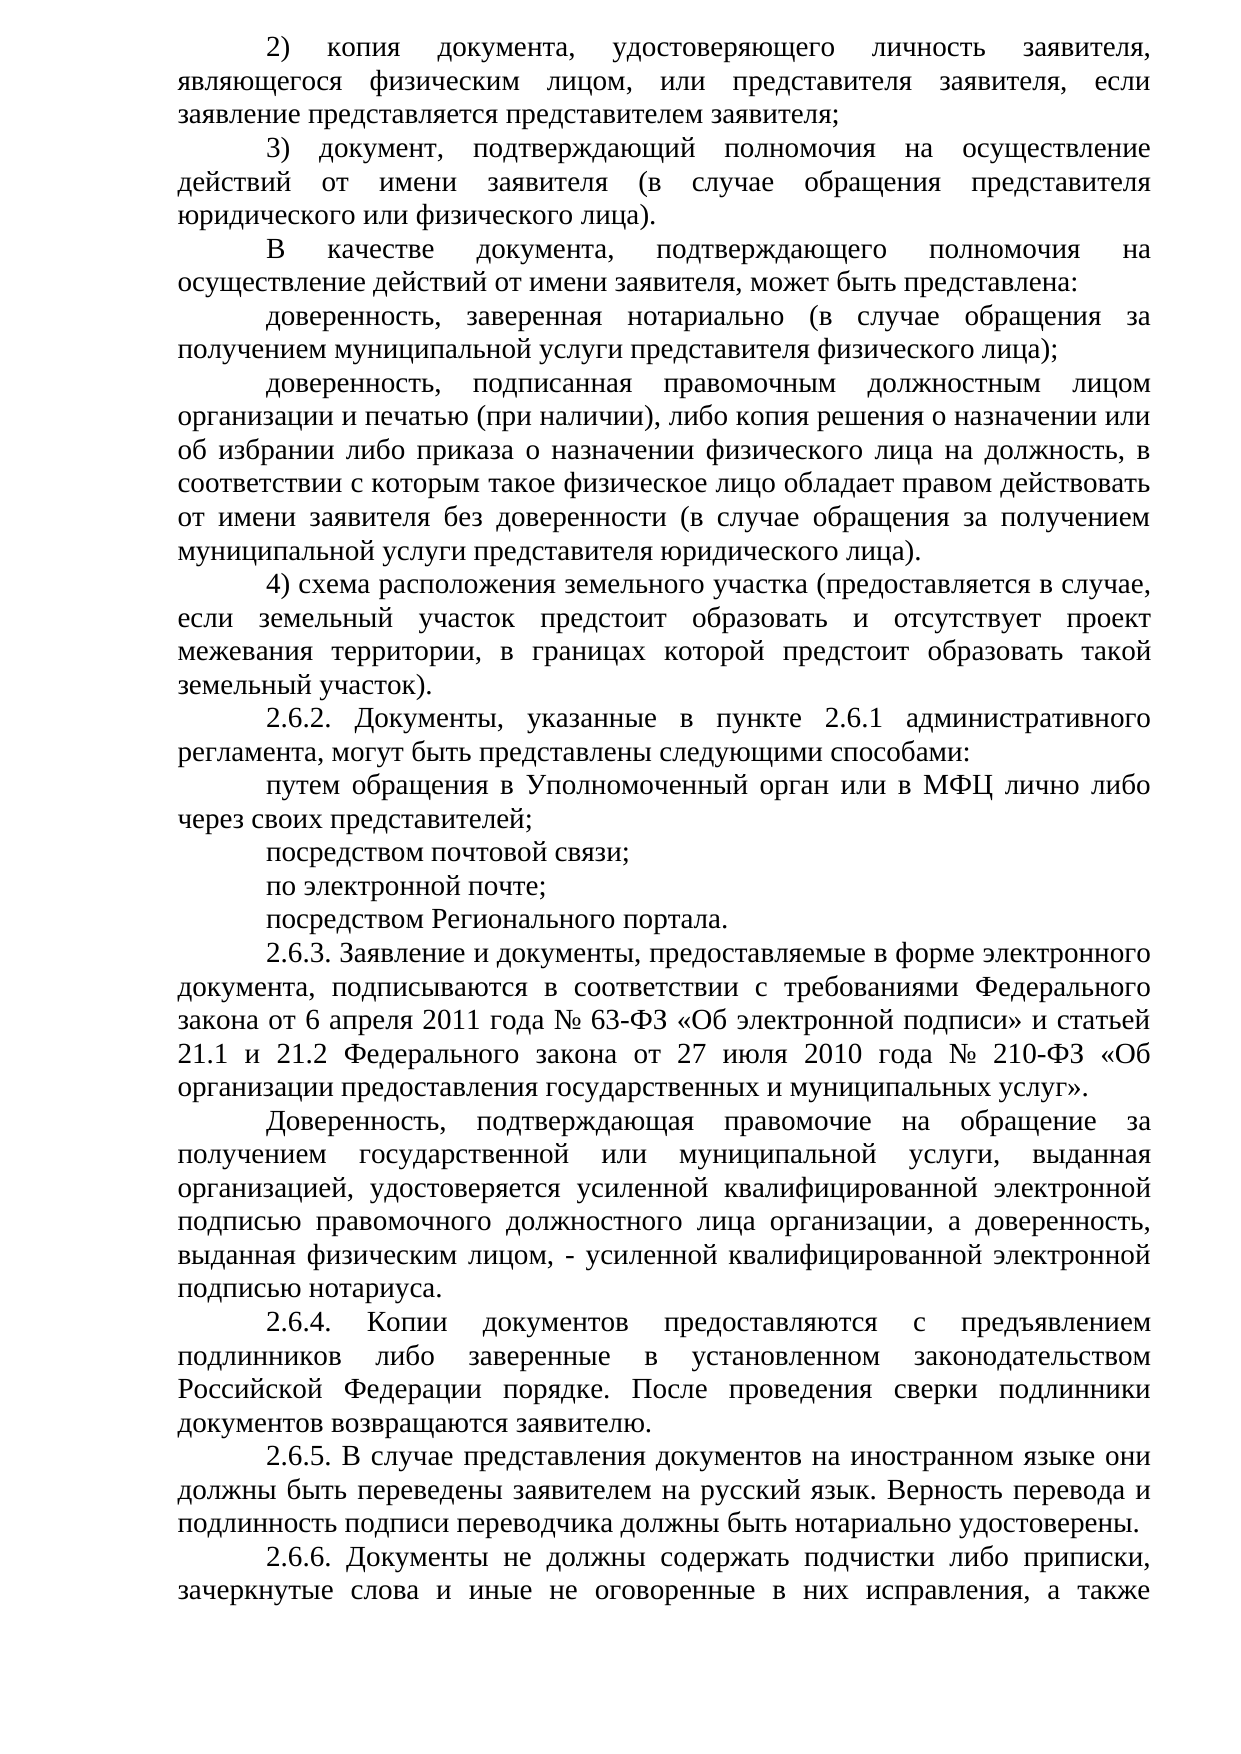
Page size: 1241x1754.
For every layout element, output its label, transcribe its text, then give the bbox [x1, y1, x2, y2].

text 4) схема расположения земельного участка (предоставляется в случае, если земельный участок предстоит образовать и отсутствует проект межевания территории, в границах которой предстоит образовать такой земельный участок). [177, 566, 1152, 700]
text доверенность, подписанная правомочным должностным лицом организации и печатью (при наличии), либо копия решения о назначении или об избрании либо приказа о назначении физического лица на должность, в соответствии с которым такое физическое лицо обладает правом действовать от имени заявителя без доверенности (в случае обращения за получением муниципальной услуги представителя юридического лица). [177, 365, 1152, 566]
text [177, 1539, 1152, 1606]
text В качестве документа, подтверждающего полномочия на осуществление действий от имени заявителя, может быть представлена: [177, 231, 1152, 298]
text 2) копия документа, удостоверяющего личность заявителя, являющегося физическим лицом, или представителя заявителя, если заявление представляется представителем заявителя; [177, 29, 1152, 130]
text 3) документ, подтверждающий полномочия на осуществление действий от имени заявителя (в случае обращения представителя юридического или физического лица). [177, 130, 1152, 231]
text 2.6.4. Копии документов предоставляются с предъявлением подлинников либо заверенные в установленном законодательством Российской Федерации порядке. После проведения сверки подлинники документов возвращаются заявителю. [177, 1304, 1152, 1438]
text посредством почтовой связи; [177, 834, 1152, 868]
text доверенность, заверенная нотариально (в случае обращения за получением муниципальной услуги представителя физического лица); [177, 298, 1152, 365]
text посредством Регионального портала. [177, 902, 1152, 935]
text Доверенность, подтверждающая правомочие на обращение за получением государственной или муниципальной услуги, выданная организацией, удостоверяется усиленной квалифицированной электронной подписью правомочного должностного лица организации, а доверенность, выданная физическим лицом, - усиленной квалифицированной электронной подписью нотариуса. [177, 1103, 1152, 1304]
text 2.6.5. В случае представления документов на иностранном языке они должны быть переведены заявителем на русский язык. Верность перевода и подлинность подписи переводчика должны быть нотариально удостоверены. [177, 1438, 1152, 1539]
text по электронной почте; [177, 868, 1152, 902]
text 2.6.2. Документы, указанные в пункте 2.6.1 административного регламента, могут быть представлены следующими способами: [177, 700, 1152, 767]
text 2.6.3. Заявление и документы, предоставляемые в форме электронного документа, подписываются в соответствии с требованиями Федерального закона от 6 апреля 2011 года № 63-ФЗ «Об электронной подписи» и статьей 21.1 и 21.2 Федерального закона от 27 июля 2010 года № 210-ФЗ «Об организации предоставления государственных и муниципальных услуг». [177, 935, 1152, 1103]
text путем обращения в Уполномоченный орган или в МФЦ лично либо через своих представителей; [177, 767, 1152, 834]
